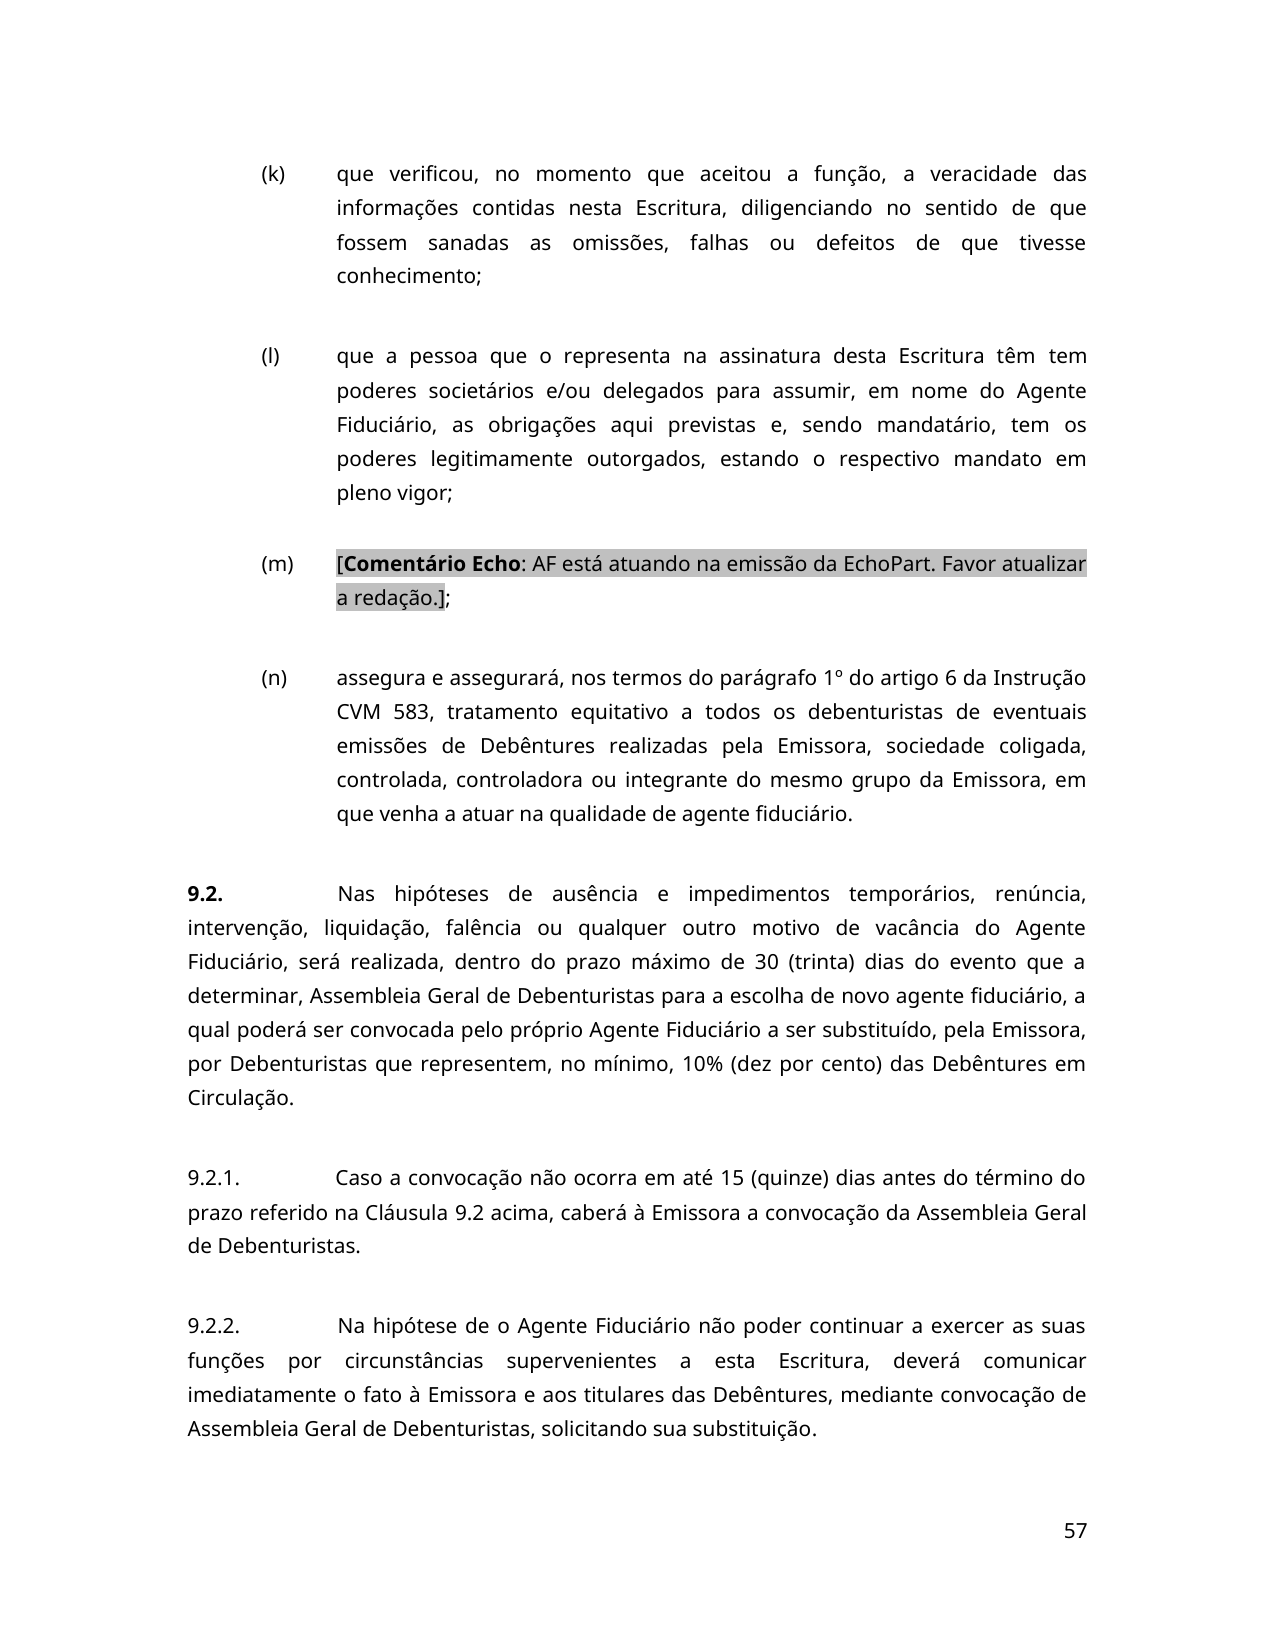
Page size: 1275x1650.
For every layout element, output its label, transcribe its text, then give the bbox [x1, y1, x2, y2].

list Caso a convocação não ocorra em até 15 (quinze) dias antes do término do prazo referido na Cláusula 9.2 acima, caberá à Emissora a convocação da Assembleia Geral de Debenturistas. [187, 1163, 1087, 1260]
list [Comentário Echo: AF está atuando na emissão da EchoPart. Favor atualizar a redação.]; [261, 549, 1087, 611]
list que verificou, no momento que aceitou a função, a veracidade das informações contidas nesta Escritura, diligenciando no sentido de que fossem sanadas as omissões, falhas ou defeitos de que tivesse conhecimento; [261, 159, 1087, 290]
list Na hipótese de o Agente Fiduciário não poder continuar a exercer as suas funções por circunstâncias supervenientes a esta Escritura, deverá comunicar imediatamente o fato à Emissora e aos titulares das Debêntures, mediante convocação de Assembleia Geral de Debenturistas, solicitando sua substituição. [187, 1312, 1087, 1442]
list que a pessoa que o representa na assinatura desta Escritura têm tem poderes societários e/ou delegados para assumir, em nome do Agente Fiduciário, as obrigações aqui previstas e, sendo mandatário, tem os poderes legitimamente outorgados, estando o respectivo mandato em pleno vigor; [261, 342, 1087, 506]
list assegura e assegurará, nos termos do parágrafo 1º do artigo 6 da Instrução CVM 583, tratamento equitativo a todos os debenturistas de eventuais emissões de Debêntures realizadas pela Emissora, sociedade coligada, controlada, controladora ou integrante do mesmo grupo da Emissora, em que venha a atuar na qualidade de agente fiduciário. [261, 663, 1087, 828]
list Nas hipóteses de ausência e impedimentos temporários, renúncia, intervenção, liquidação, falência ou qualquer outro motivo de vacância do Agente Fiduciário, será realizada, dentro do prazo máximo de 30 (trinta) dias do evento que a determinar, Assembleia Geral de Debenturistas para a escolha de novo agente fiduciário, a qual poderá ser convocada pelo próprio Agente Fiduciário a ser substituído, pela Emissora, por Debenturistas que representem, no mínimo, 10% (dez por cento) das Debêntures em Circulação. [187, 879, 1087, 1112]
